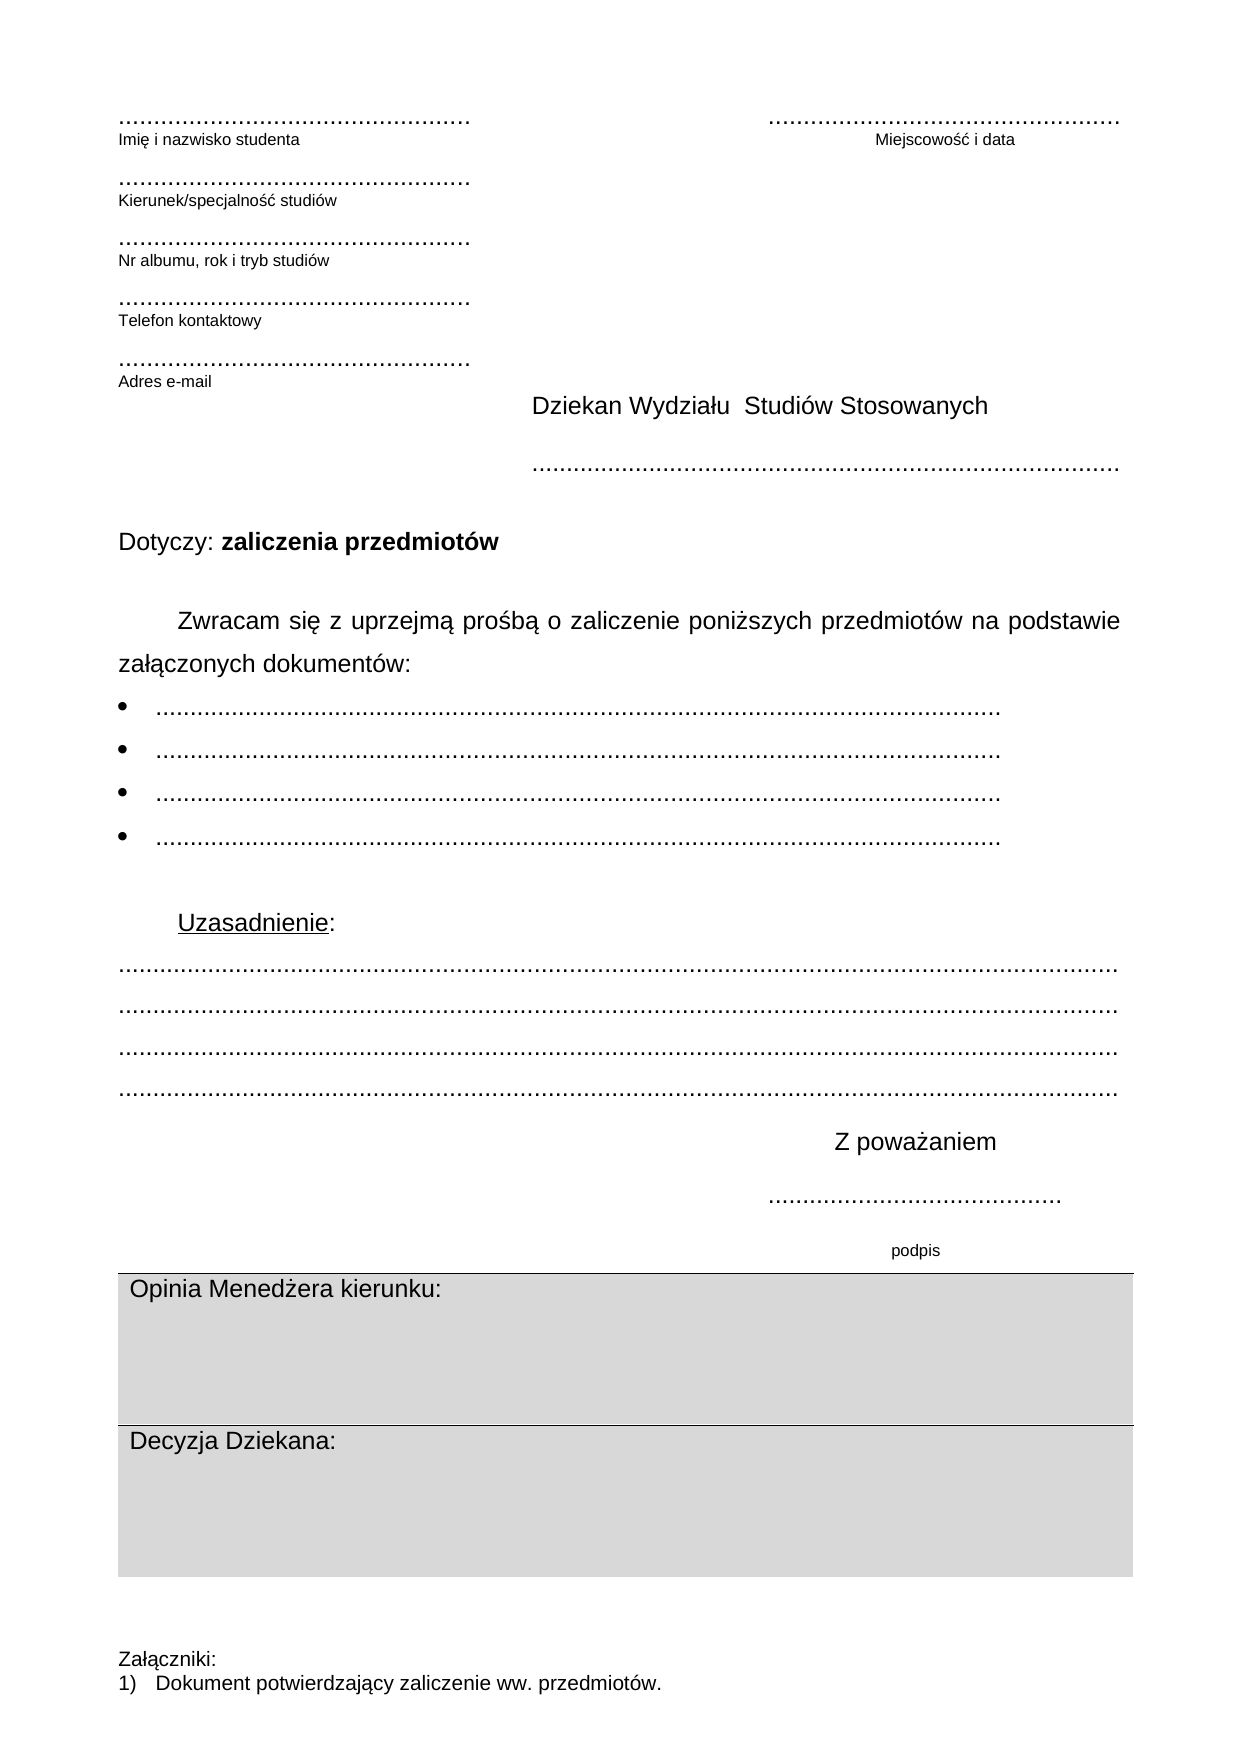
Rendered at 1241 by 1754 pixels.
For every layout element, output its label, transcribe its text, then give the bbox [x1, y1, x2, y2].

text Imię i nazwisko studenta Miejscowość i data [118, 130, 1122, 149]
text Nr albumu, rok i tryb studiów [118, 251, 1122, 270]
text Dziekan Wydziału Studiów Stosowanych [118, 391, 1122, 419]
text Zwracam się z uprzejmą prośbą o zaliczenie poniższych przedmiotów na podstawie załączonych dokumentów: [118, 606, 1122, 678]
text Kierunek/specjalność studiów [118, 190, 1122, 209]
text Z poważaniem [118, 1127, 1122, 1156]
text Dotyczy: zaliczenia przedmiotów [118, 527, 1122, 556]
text Uzasadnienie: [118, 908, 1122, 937]
text Adres e-mail [118, 372, 1122, 391]
text podpis [118, 1241, 1122, 1260]
table_header Opinia Menedżera kierunku: [118, 1274, 1133, 1424]
text Telefon kontaktowy [118, 311, 1122, 330]
table_cell Decyzja Dziekana: [118, 1426, 1133, 1577]
